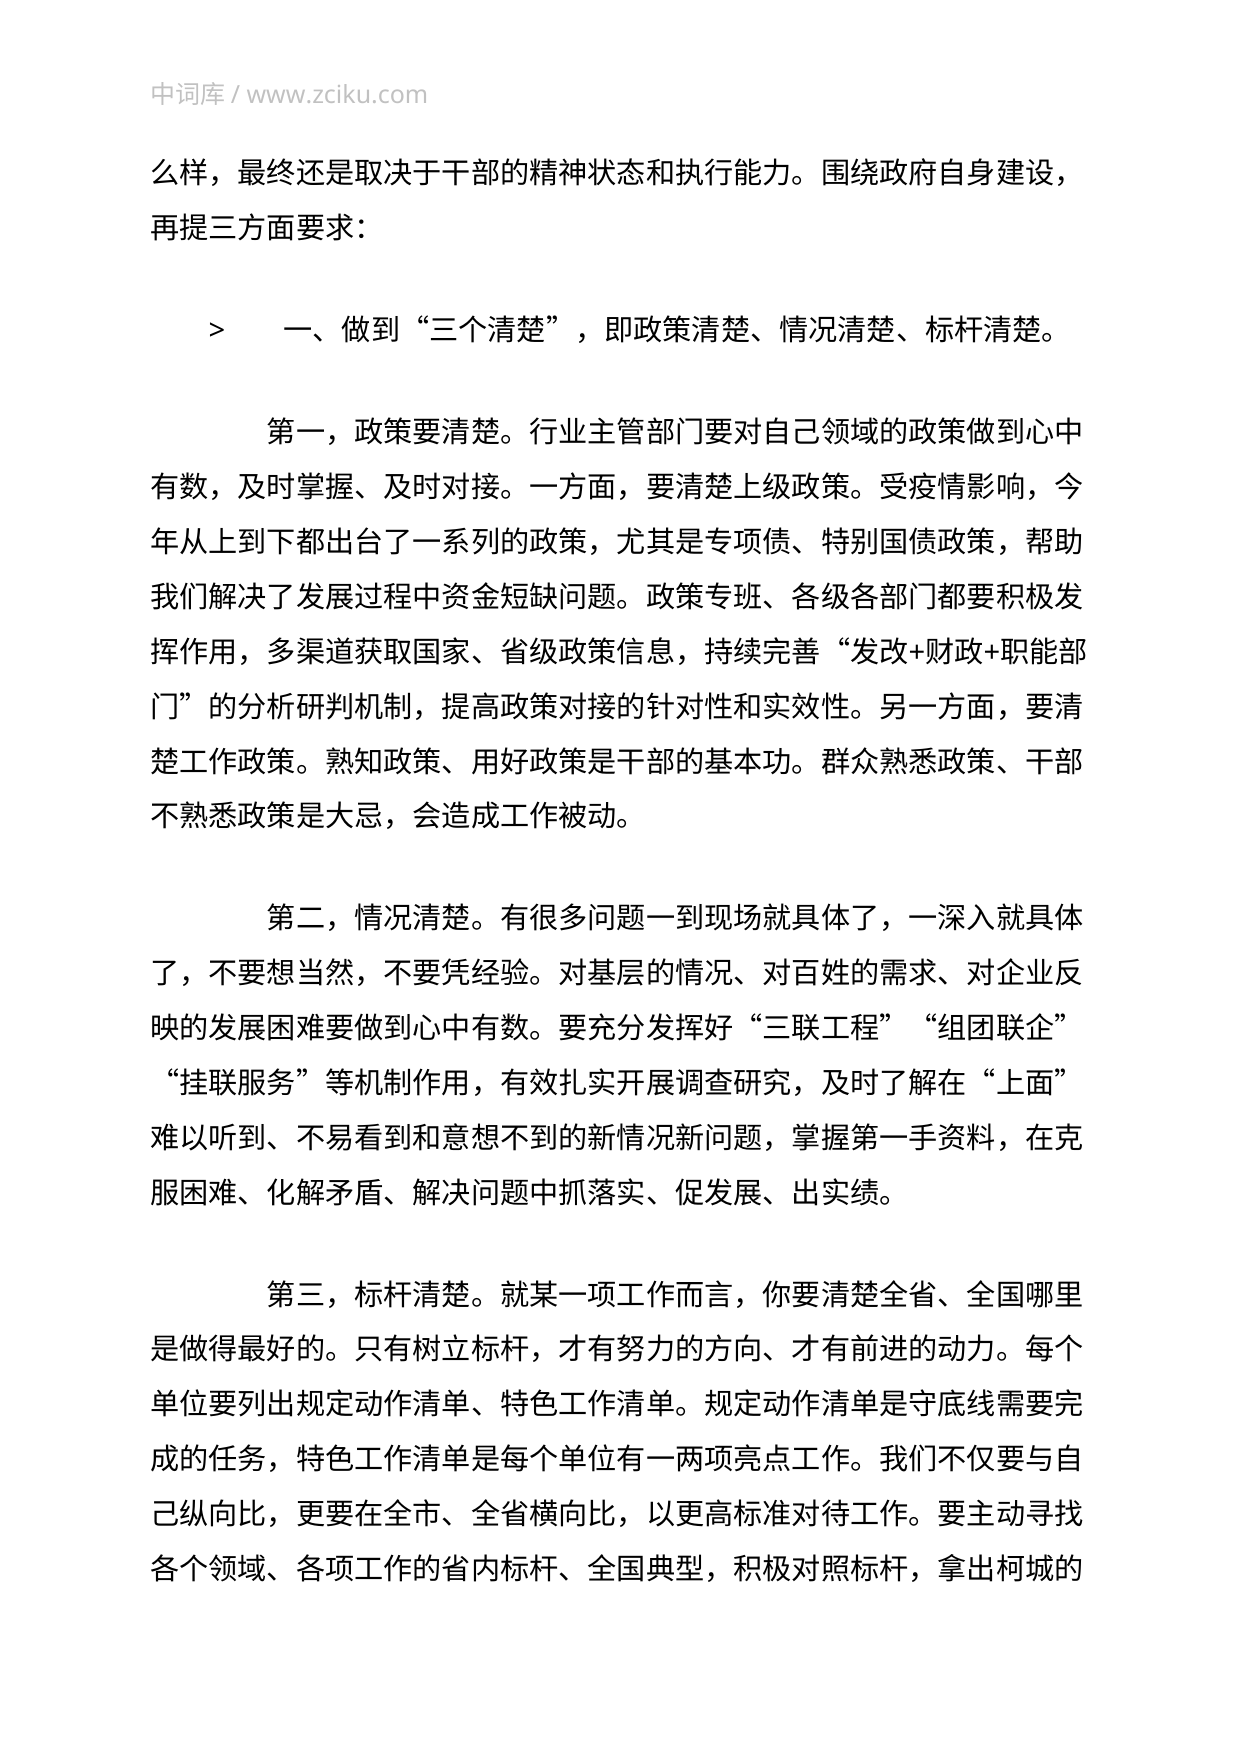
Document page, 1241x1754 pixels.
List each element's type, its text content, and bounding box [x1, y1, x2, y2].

text > 一、做到“三个清楚”，即政策清楚、情况清楚、标杆清楚。 [150, 307, 1090, 349]
text 第一，政策要清楚。行业主管部门要对自己领域的政策做到心中有数，及时掌握、及时对接。一方面，要清楚上级政策。受疫情影响，今年从上到下都出台了一系列的政策，尤其是专项债、特别国债政策，帮助我们解决了发展过程中资金短缺问题。政策专班、各级各部门都要积极发挥作用，多渠道获取国家、省级政策信息，持续完善“发改+财政+职能部门”的分析研判机制，提高政策对接的针对性和实效性。另一方面，要清楚工作政策。熟知政策、用好政策是干部的基本功。群众熟悉政策、干部不熟悉政策是大忌，会造成工作被动。 [150, 409, 1090, 835]
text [150, 150, 1090, 247]
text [150, 1271, 1090, 1588]
text 第二，情况清楚。有很多问题一到现场就具体了，一深入就具体了，不要想当然，不要凭经验。对基层的情况、对百姓的需求、对企业反映的发展困难要做到心中有数。要充分发挥好“三联工程”“组团联企”“挂联服务”等机制作用，有效扎实开展调查研究，及时了解在“上面”难以听到、不易看到和意想不到的新情况新问题，掌握第一手资料，在克服困难、化解矛盾、解决问题中抓落实、促发展、出实绩。 [150, 895, 1090, 1212]
